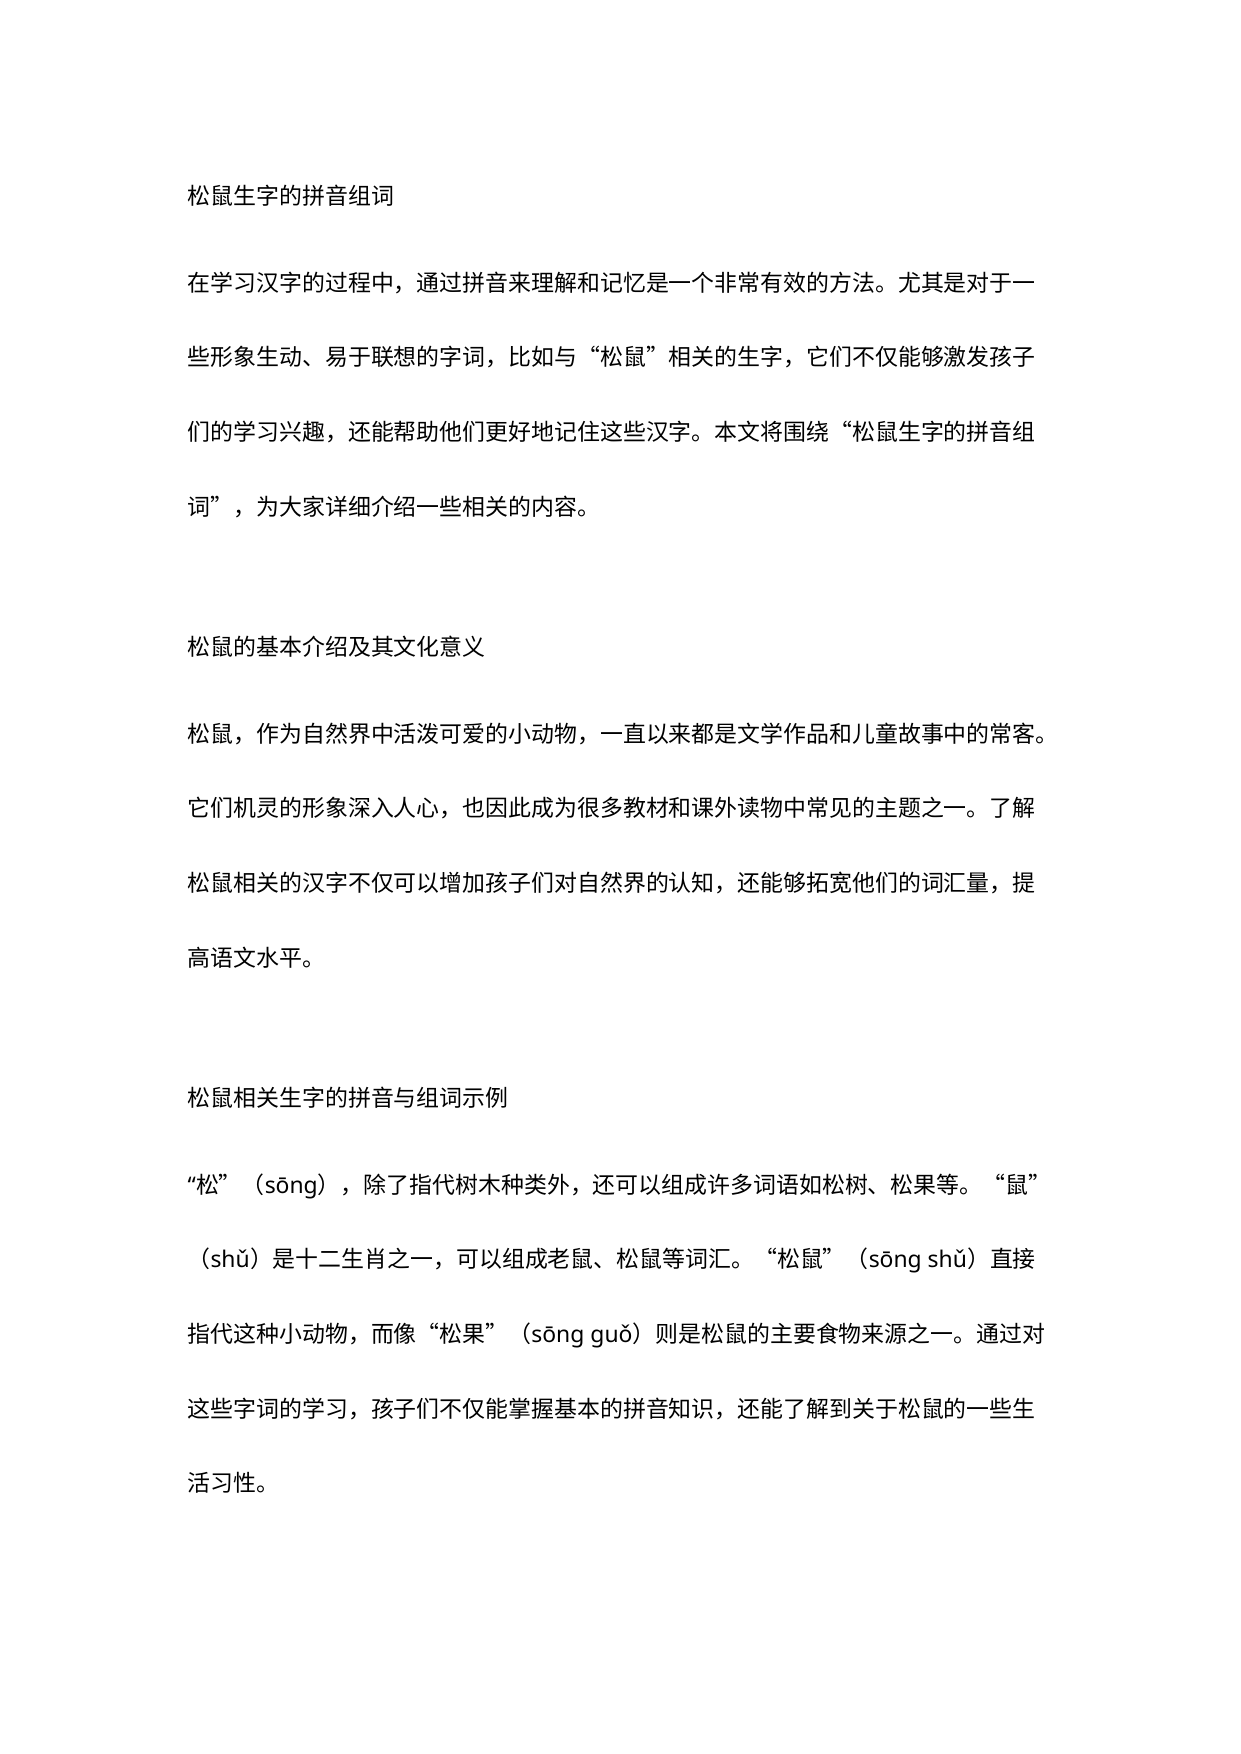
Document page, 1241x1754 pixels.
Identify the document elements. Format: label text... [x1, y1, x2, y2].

text 松鼠相关生字的拼音与组词示例 [187, 1064, 1053, 1129]
text 松鼠，作为自然界中活泼可爱的小动物，一直以来都是文学作品和儿童故事中的常客。它们机灵的形象深入人心，也因此成为很多教材和课外读物中常见的主题之一。了解松鼠相关的汉字不仅可以增加孩子们对自然界的认知，还能够拓宽他们的词汇量，提高语文水平。 [187, 699, 1053, 989]
text 松鼠生字的拼音组词 [187, 162, 1053, 227]
text 松鼠的基本介绍及其文化意义 [187, 613, 1053, 678]
text “松”（sōng），除了指代树木种类外，还可以组成许多词语如松树、松果等。“鼠”（shǔ）是十二生肖之一，可以组成老鼠、松鼠等词汇。“松鼠”（sōng shǔ）直接指代这种小动物，而像“松果”（sōng guǒ）则是松鼠的主要食物来源之一。通过对这些字词的学习，孩子们不仅能掌握基本的拼音知识，还能了解到关于松鼠的一些生活习性。 [187, 1151, 1053, 1514]
text 在学习汉字的过程中，通过拼音来理解和记忆是一个非常有效的方法。尤其是对于一些形象生动、易于联想的字词，比如与“松鼠”相关的生字，它们不仅能够激发孩子们的学习兴趣，还能帮助他们更好地记住这些汉字。本文将围绕“松鼠生字的拼音组词”，为大家详细介绍一些相关的内容。 [187, 248, 1053, 538]
